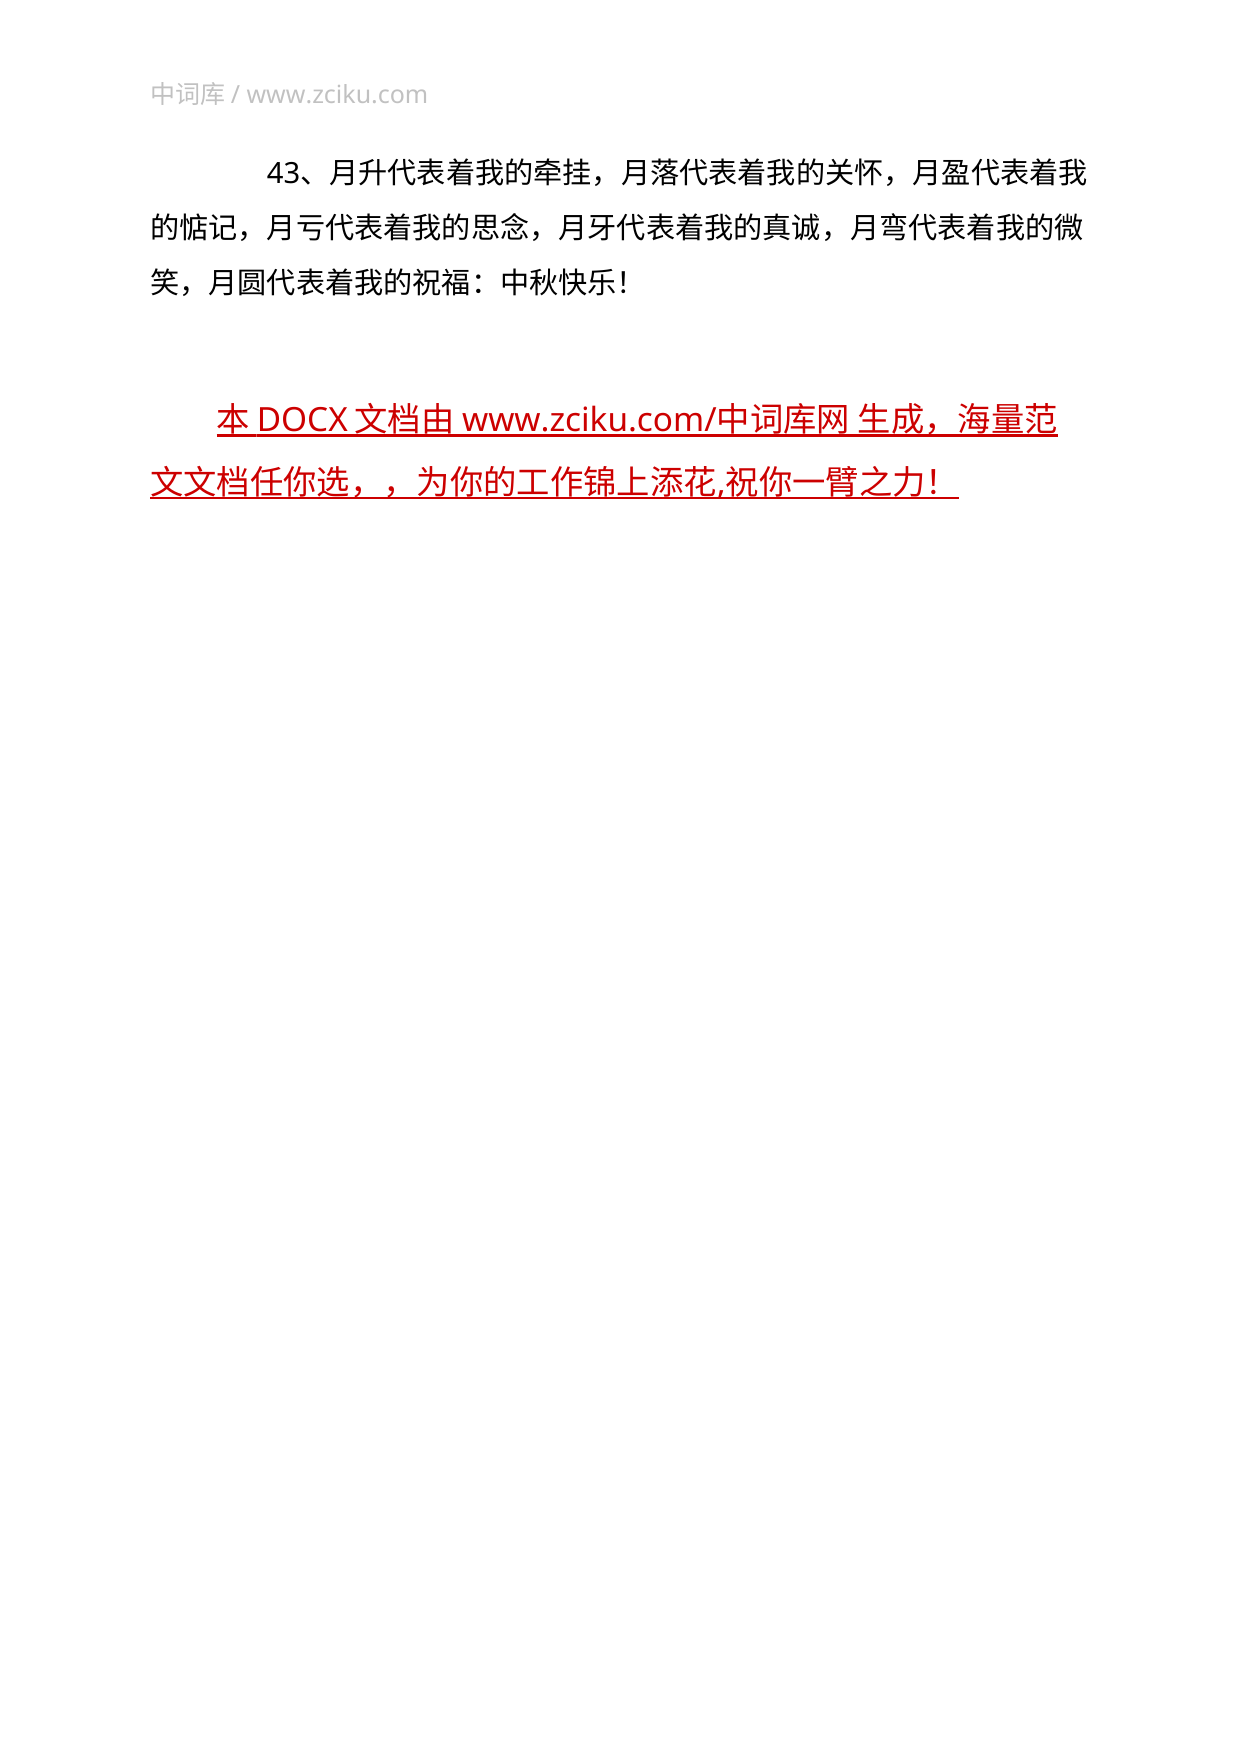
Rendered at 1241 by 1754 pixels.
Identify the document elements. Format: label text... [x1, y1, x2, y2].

text 本DOCX文档由 www.zciku.com/中词库网 生成，海量范文文档任你选，，为你的工作锦上添花,祝你一臂之力！ [150, 393, 1090, 504]
text 43、月升代表着我的牵挂，月落代表着我的关怀，月盈代表着我的惦记，月亏代表着我的思念，月牙代表着我的真诚，月弯代表着我的微笑，月圆代表着我的祝福：中秋快乐！ [150, 150, 1090, 302]
